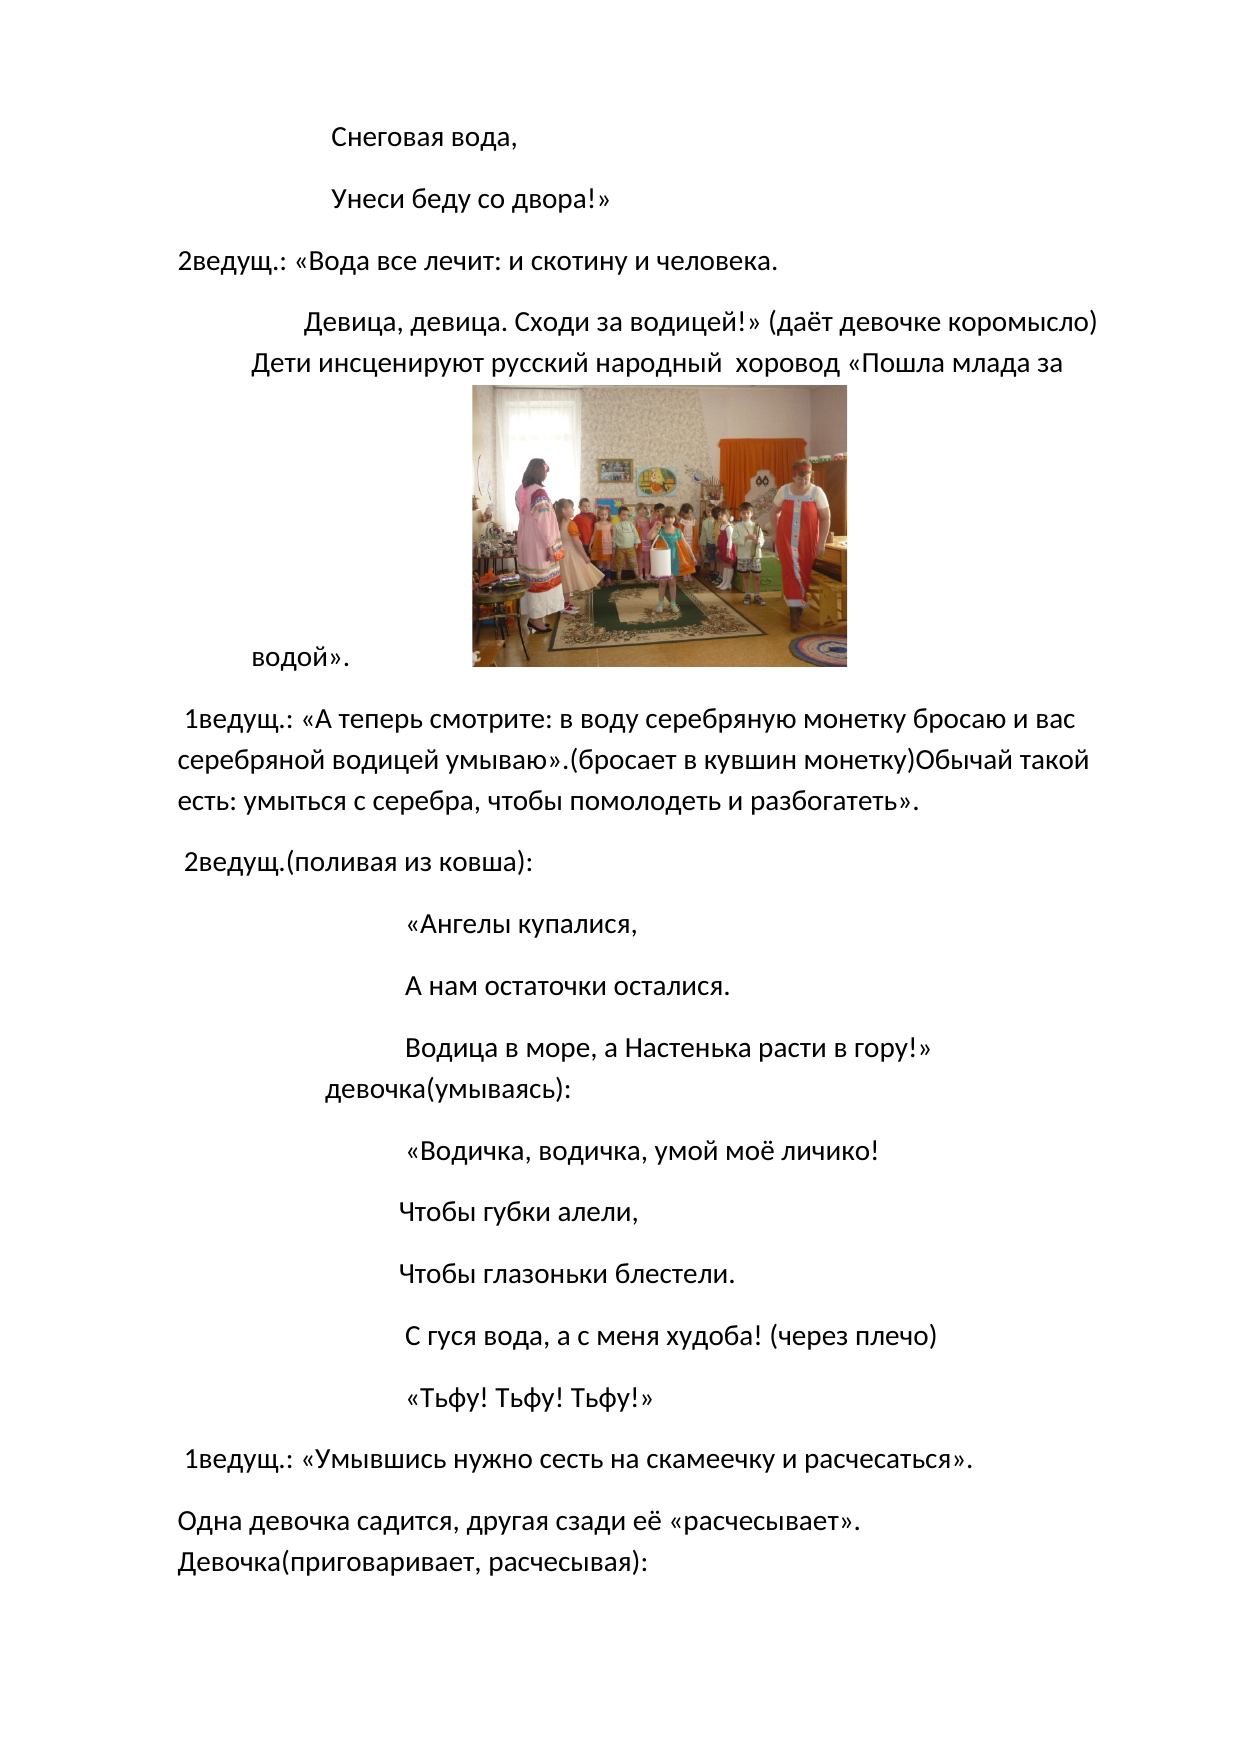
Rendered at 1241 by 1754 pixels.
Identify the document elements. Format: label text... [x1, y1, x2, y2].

text Чтобы губки алели, [325, 1193, 1152, 1229]
text Водица в море, а Настенька расти в гору!» девочка(умываясь): [325, 1029, 1152, 1105]
text «Тьфу! Тьфу! Тьфу!» [325, 1379, 1152, 1414]
text 1ведущ.: «А теперь смотрите: в воду серебряную монетку бросаю и вас серебряной водицей умываю».(бросает в кувшин монетку)Обычай такой есть: умыться с серебра, чтобы помолодеть и разбогатеть». [177, 700, 1152, 817]
text «Ангелы купалися, [325, 905, 1152, 941]
text 2ведущ.(поливая из ковша): [177, 843, 1152, 879]
text Унеси беду со двора!» [251, 180, 1152, 216]
text Снеговая вода, [251, 118, 1152, 154]
text А нам остаточки осталися. [325, 967, 1152, 1003]
text «Водичка, водичка, умой моё личико! [325, 1132, 1152, 1167]
text С гуся вода, а с меня худоба! (через плечо) [325, 1317, 1152, 1352]
text 2ведущ.: «Вода все лечит: и скотину и человека. [177, 242, 1152, 277]
text 1ведущ.: «Умывшись нужно сесть на скамеечку и расчесаться». [177, 1440, 1152, 1476]
picture [472, 385, 848, 667]
text Чтобы глазоньки блестели. [325, 1255, 1152, 1291]
text Одна девочка садится, другая сзади её «расчесывает». Девочка(приговаривает, расчесывая): [177, 1502, 1152, 1579]
